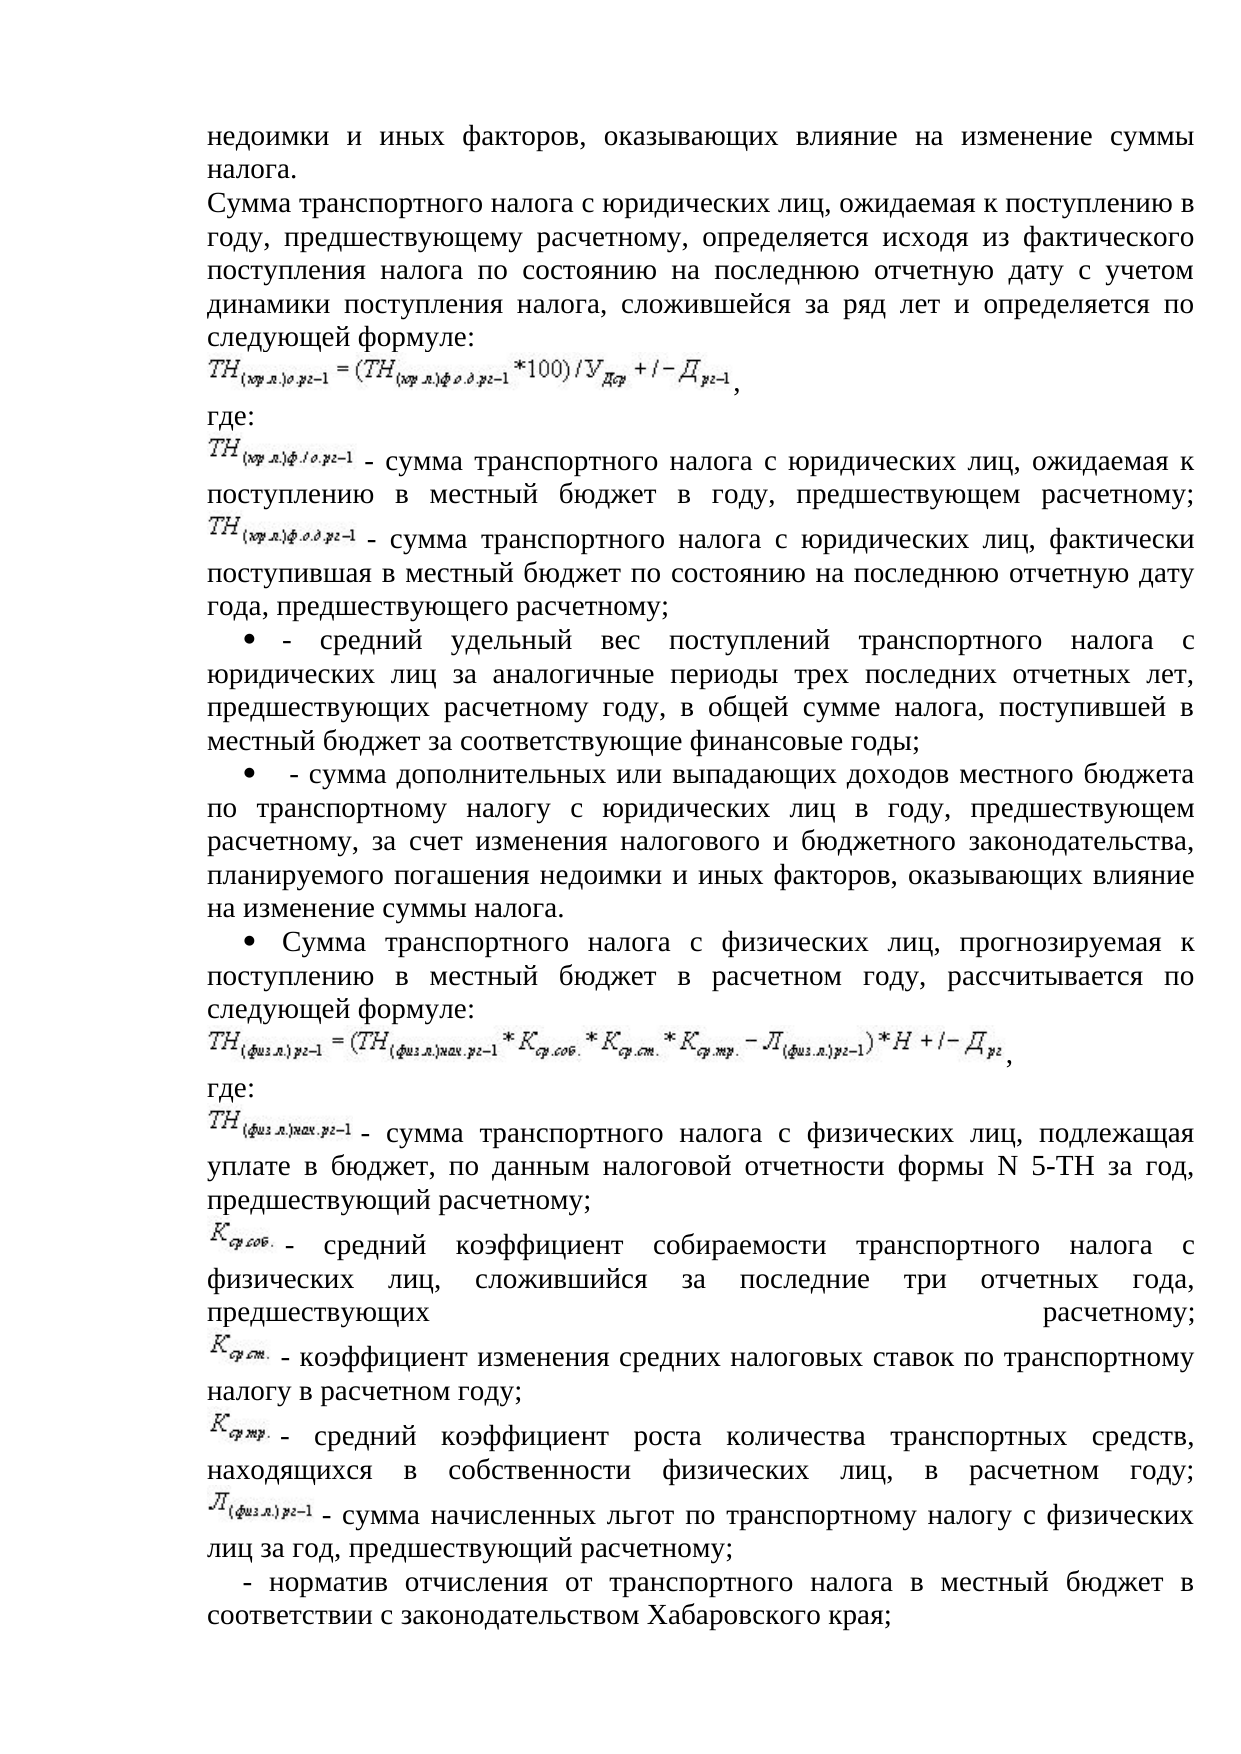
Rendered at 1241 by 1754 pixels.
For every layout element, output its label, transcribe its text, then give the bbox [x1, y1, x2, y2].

picture [206, 1485, 315, 1524]
picture [206, 1215, 278, 1255]
picture [206, 431, 357, 471]
picture [206, 352, 733, 392]
picture [206, 1103, 353, 1143]
list - средний удельный вес поступлений транспортного налога с юридических лиц за аналогичные периоды трех последних отчетных лет, предшествующих расчетному году, в общей сумме налога, поступившей в местный бюджет за соответствующие финансовые годы; [207, 622, 1196, 756]
text , где: - сумма транспортного налога с физических лиц, подлежащая уплате в бюджет, по данным налоговой отчетности формы N 5-ТН за год, предшествующий расчетному; [207, 1025, 1196, 1216]
text - средний коэффициент роста количества транспортных средств, находящихся в собственности физических лиц, в расчетном году; - сумма начисленных льгот по транспортному налогу с физических лиц за год, предшествующий расчетному; [207, 1406, 1196, 1564]
text - норматив отчисления от транспортного налога в местный бюджет в соответствии с законодательством Хабаровского края; [207, 1564, 1196, 1631]
list Сумма транспортного налога с физических лиц, прогнозируемая к поступлению в местный бюджет в расчетном году, рассчитывается по следующей формуле: [207, 924, 1196, 1025]
text - средний коэффициент собираемости транспортного налога с физических лиц, сложившийся за последние три отчетных года, предшествующих расчетному; - коэффициент изменения средних налоговых ставок по транспортному налогу в расчетном году; [207, 1216, 1196, 1406]
picture [206, 510, 360, 549]
picture [206, 1406, 273, 1446]
picture [206, 1327, 273, 1367]
list - сумма дополнительных или выпадающих доходов местного бюджета по транспортному налогу с юридических лиц в году, предшествующем расчетному, за счет изменения налогового и бюджетного законодательства, планируемого погашения недоимки и иных факторов, оказывающих влияние на изменение суммы налога. [207, 756, 1196, 924]
picture [206, 1025, 1006, 1064]
text , где: - сумма транспортного налога с юридических лиц, ожидаемая к поступлению в местный бюджет в году, предшествующем расчетному; - сумма транспортного налога с юридических лиц, фактически поступившая в местный бюджет по состоянию на последнюю отчетную дату года, предшествующего расчетному; [207, 353, 1196, 622]
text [207, 118, 1196, 353]
